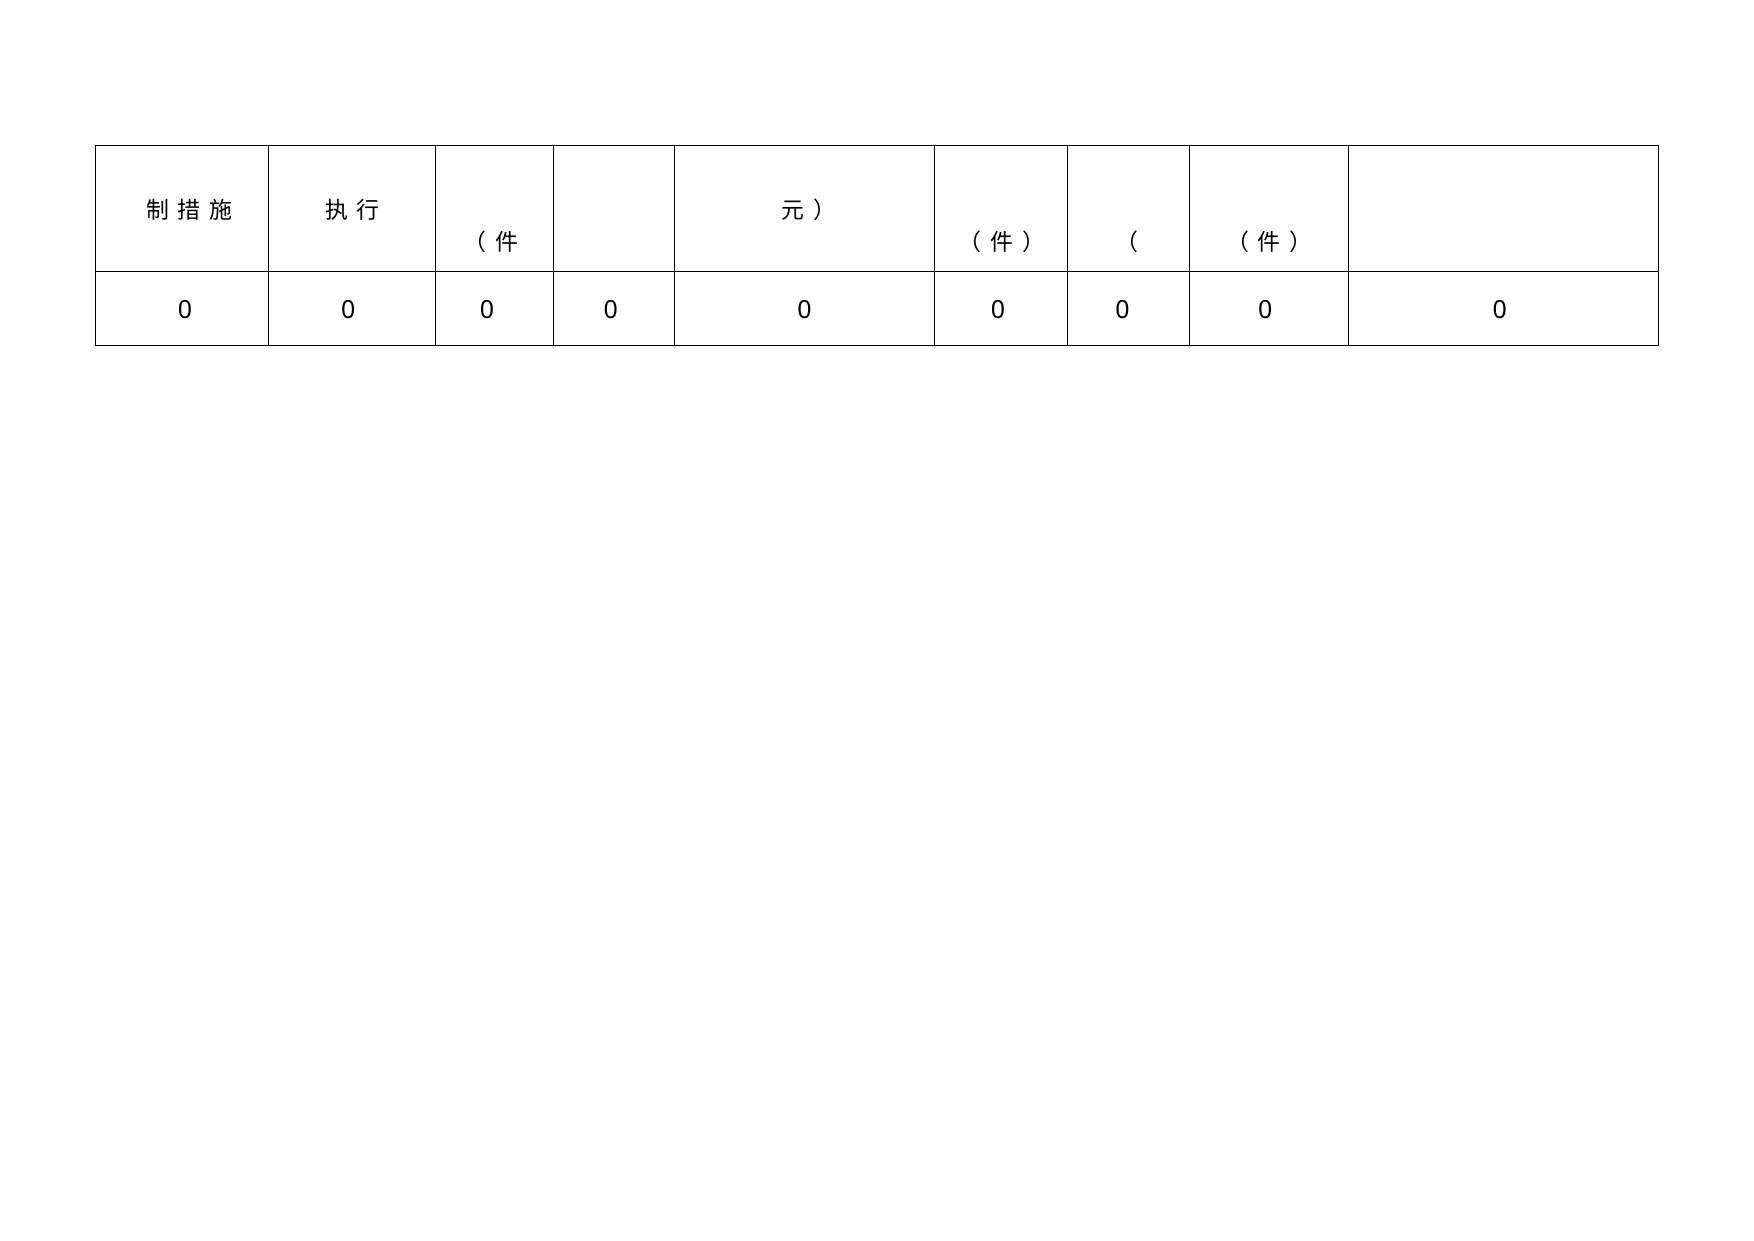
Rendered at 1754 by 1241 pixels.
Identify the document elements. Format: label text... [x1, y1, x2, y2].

table_cell 件数 [554, 146, 674, 271]
table_cell 总金额（万元） [675, 146, 934, 271]
table_cell 0 [1349, 272, 1658, 345]
table_cell 行政强制执行 [269, 146, 435, 271]
table_cell 0 [436, 272, 553, 345]
table_cell 0 [269, 272, 435, 345]
table_cell 0 [96, 272, 268, 345]
table_cell 行政强制措施 [96, 146, 268, 271]
table_cell 0 [554, 272, 674, 345]
table_cell 0 [675, 272, 934, 345]
table_cell 0 [1068, 272, 1189, 345]
table_cell 0 [1190, 272, 1348, 345]
table_cell 0 [935, 272, 1067, 345]
